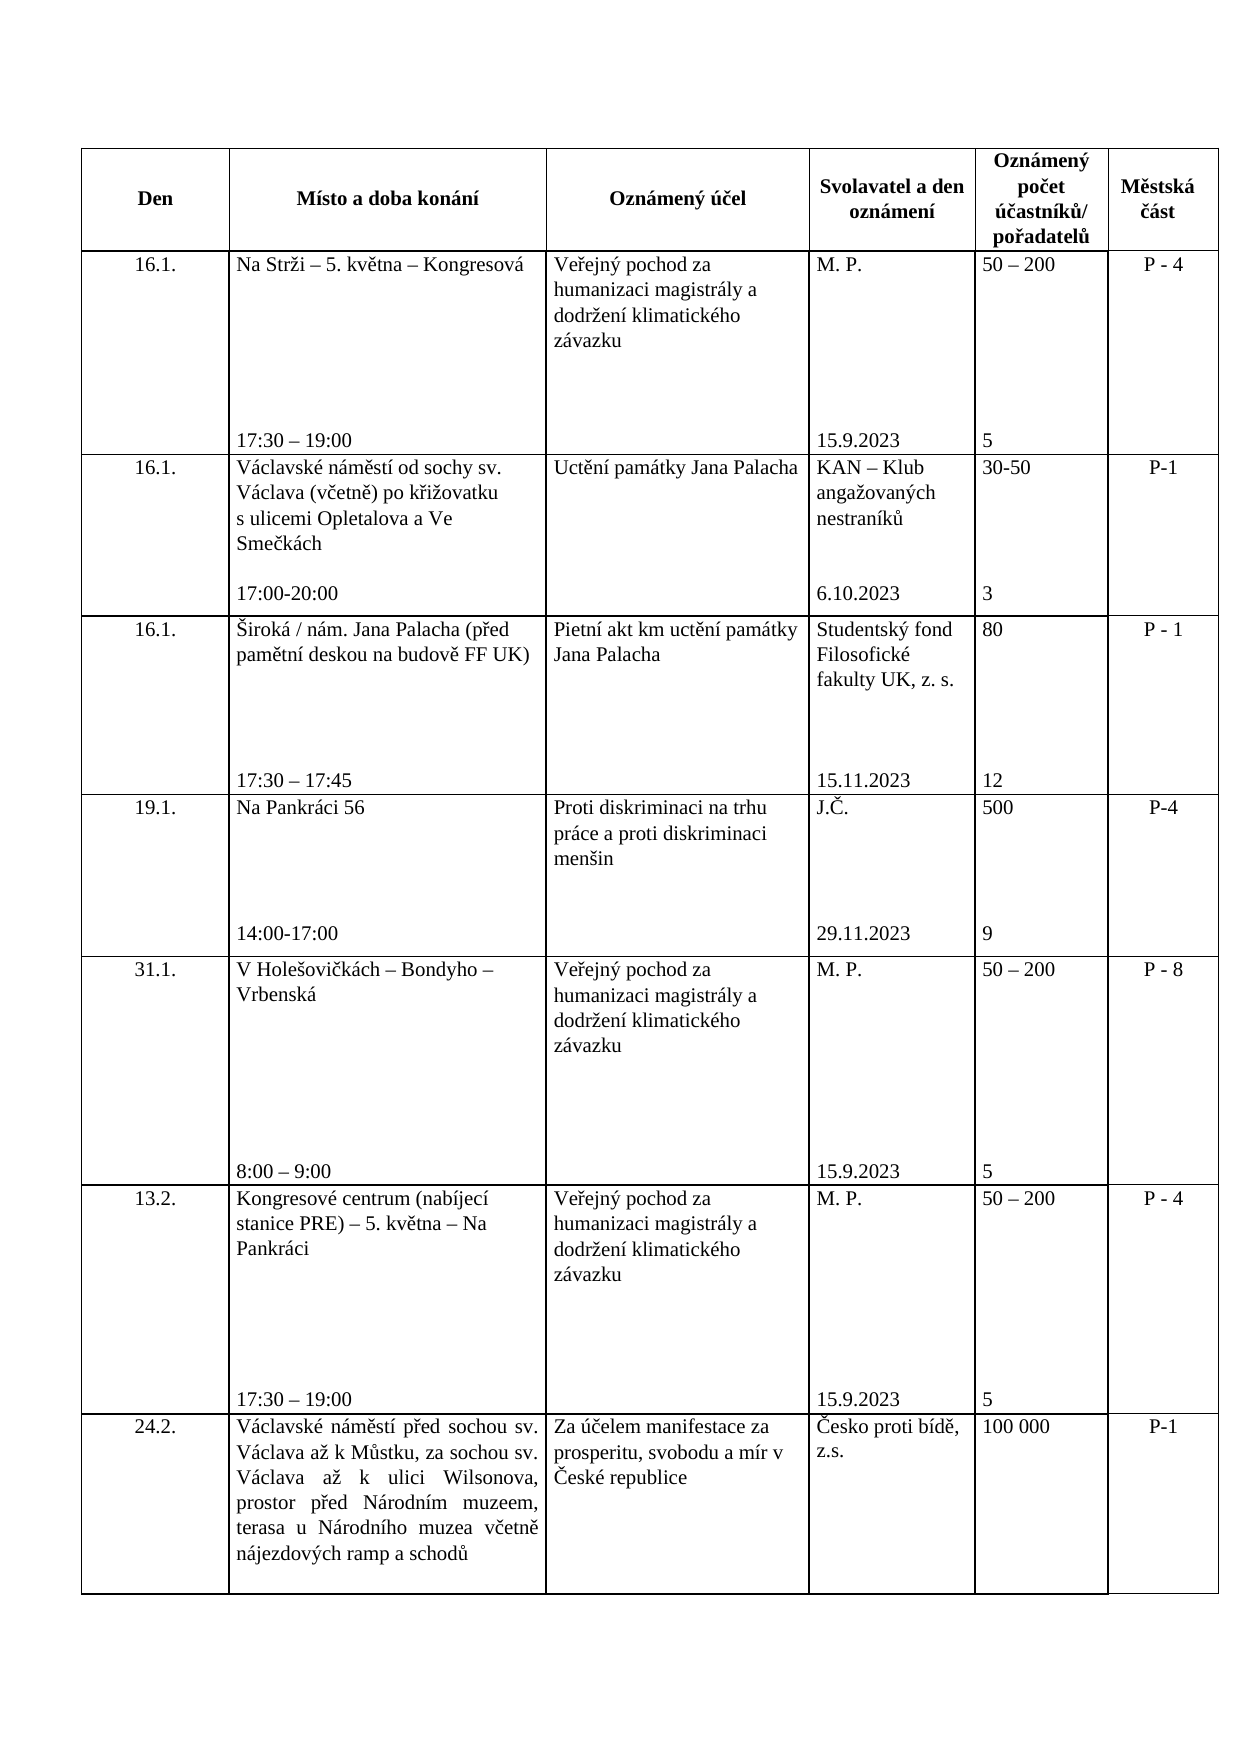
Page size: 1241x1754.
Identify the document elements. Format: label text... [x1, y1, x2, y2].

table_cell 31.1. [82, 957, 228, 1184]
table_cell M. P. 15.9.2023 [810, 252, 974, 453]
table_cell 24.2. [82, 1415, 228, 1593]
table_cell Česko proti bídě, z.s. 29.10.2023 [810, 1415, 974, 1593]
table_cell Na Strži – 5. května – Kongresová 17:30 – 19:00 [230, 252, 545, 453]
table_cell KAN – Klub angažovaných nestraníků 6.10.2023 [810, 455, 974, 615]
table_cell 16.1. [82, 455, 228, 615]
table_cell Studentský fond Filosofické fakulty UK, z. s. 15.11.2023 [810, 617, 974, 794]
table_cell 16.1. [82, 617, 228, 794]
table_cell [547, 1415, 808, 1593]
table_cell P - 1 [1109, 616, 1218, 794]
table_cell Veřejný pochod za humanizaci magistrály a dodržení klimatického závazku [547, 957, 808, 1184]
table_cell P - 8 [1109, 957, 1218, 1184]
table_cell P-1 [1109, 1414, 1218, 1593]
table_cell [230, 1415, 545, 1593]
table_cell Uctění památky Jana Palacha [547, 455, 808, 615]
table_header Oznámený účel [547, 149, 809, 250]
table_cell V Holešovičkách – Bondyho – Vrbenská 8:00 – 9:00 [230, 957, 545, 1184]
table_cell Veřejný pochod za humanizaci magistrály a dodržení klimatického závazku [547, 252, 808, 453]
table_cell Veřejný pochod za humanizaci magistrály a dodržení klimatického závazku [547, 1186, 808, 1413]
table_cell M. P. 15.9.2023 [810, 1186, 974, 1413]
table_header Oznámený počet účastníků/ pořadatelů [976, 149, 1108, 250]
table_cell Široká / nám. Jana Palacha (před pamětní deskou na budově FF UK) 17:30 – 17:45 [230, 617, 545, 794]
table_cell Proti diskriminaci na trhu práce a proti diskriminaci menšin [547, 795, 808, 956]
table_cell 50 – 200 5 [976, 252, 1107, 453]
table_cell 500 9 [976, 795, 1107, 956]
table_cell P - 4 [1109, 251, 1218, 453]
table_cell 16.1. [82, 252, 228, 453]
table_cell P - 4 [1109, 1185, 1218, 1413]
table_cell P-4 [1109, 795, 1218, 956]
table_cell 13.2. [82, 1186, 228, 1413]
table_cell 80 12 [976, 617, 1107, 794]
table_cell 30-50 3 [976, 455, 1107, 615]
table_header Místo a doba konání [230, 149, 546, 250]
table_cell 50 – 200 5 [976, 1186, 1107, 1413]
table_cell M. P. 15.9.2023 [810, 957, 974, 1184]
table_cell 50 – 200 5 [976, 957, 1107, 1184]
table_cell Václavské náměstí od sochy sv. Václava (včetně) po křižovatku s ulicemi Opletalova a Ve Smečkách 17:00-20:00 [230, 455, 545, 615]
table_cell P-1 [1109, 455, 1218, 615]
table_cell Kongresové centrum (nabíjecí stanice PRE) – 5. května – Na Pankráci 17:30 – 19:00 [230, 1186, 545, 1413]
table_header Svolavatel a den oznámení [810, 149, 975, 250]
table_cell 19.1. [82, 795, 228, 956]
table_cell 100 000 50-60 [976, 1415, 1107, 1593]
table_cell J.Č. 29.11.2023 [810, 795, 974, 956]
table_header Den [82, 149, 229, 250]
table_cell Pietní akt km uctění památky Jana Palacha [547, 617, 808, 794]
table_cell Na Pankráci 56 14:00-17:00 [230, 795, 545, 956]
table_header Městská část [1109, 149, 1218, 250]
